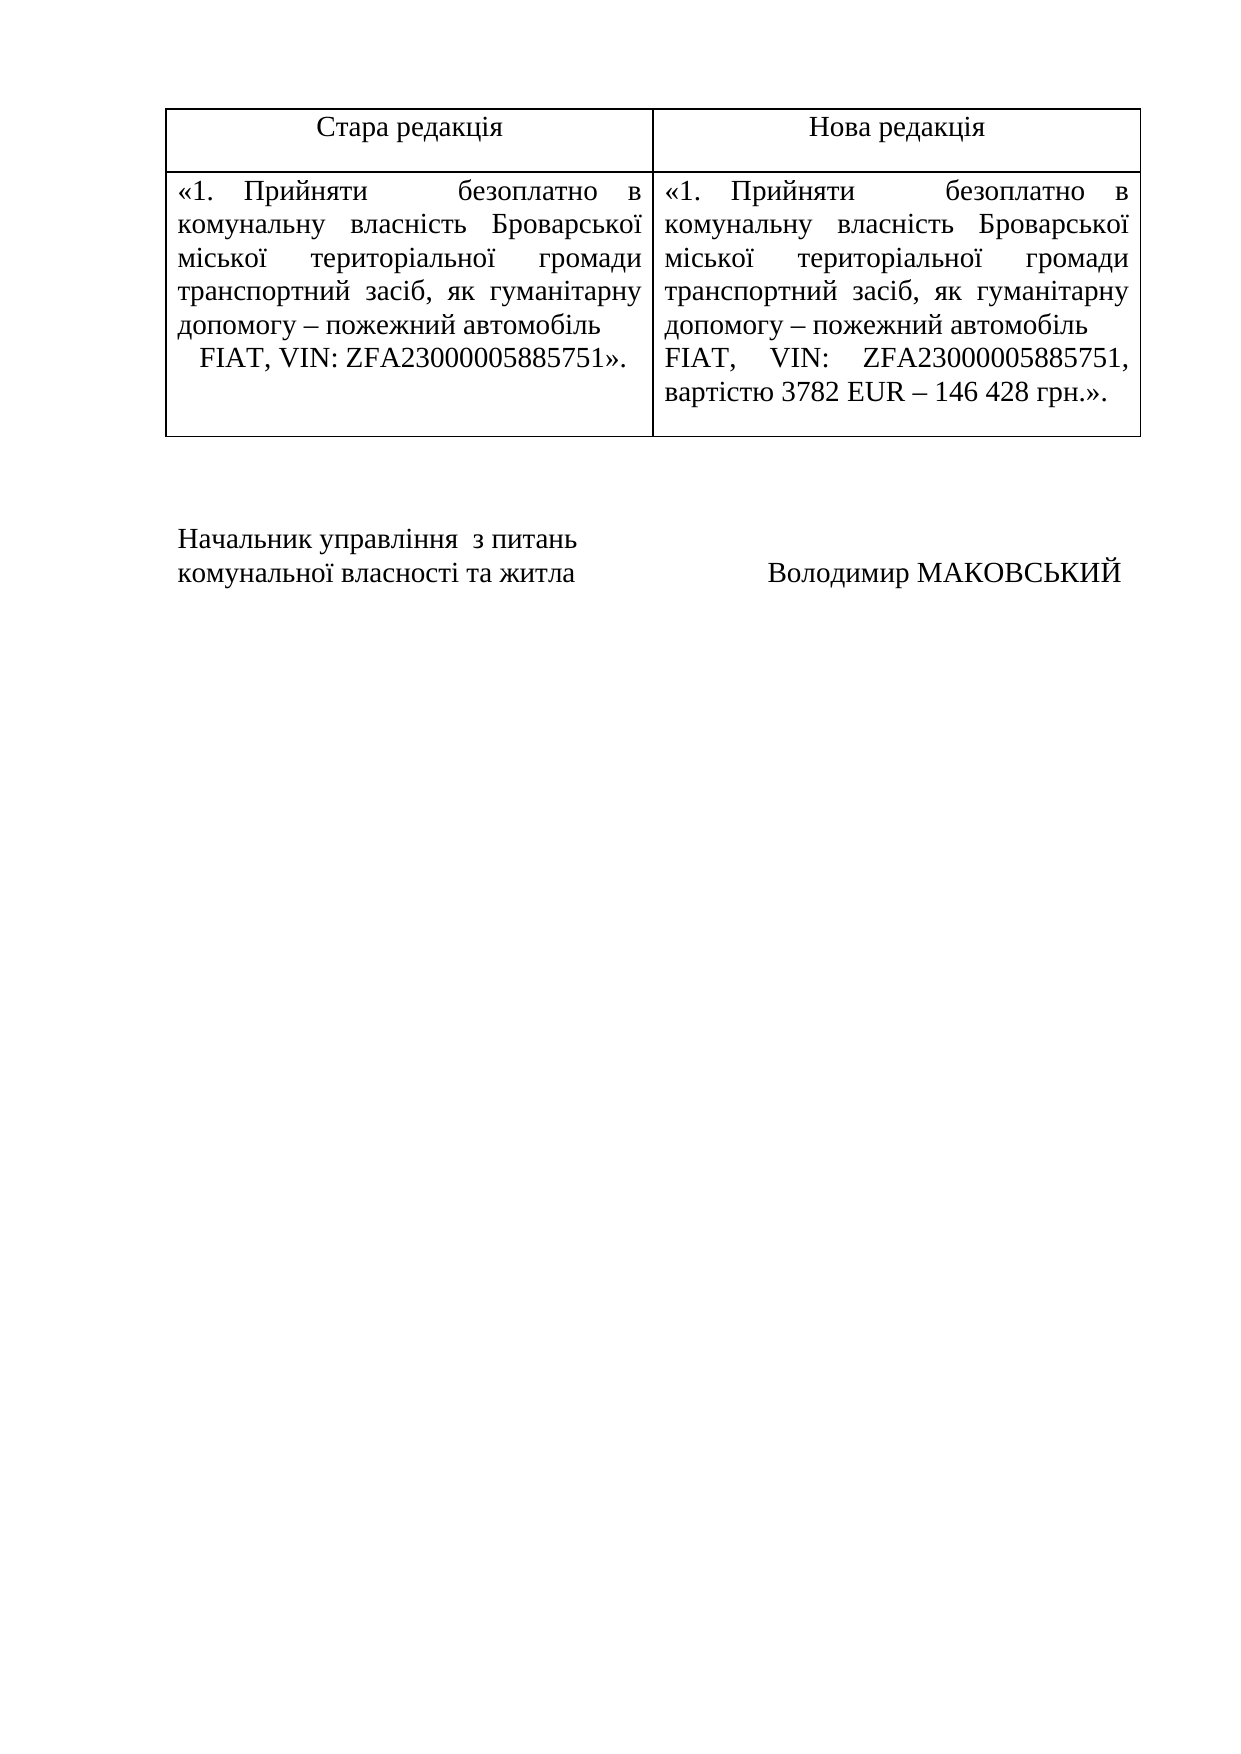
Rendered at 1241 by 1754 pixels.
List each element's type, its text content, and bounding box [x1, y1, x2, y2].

table_header Стара редакція [167, 110, 652, 171]
table_cell «1. Прийняти безоплатно в комунальну власність Броварської міської територіальної громади транспортний засіб, як гуманітарну допомогу – пожежний автомобіль FIAT, VIN: ZFA23000005885751». [167, 173, 652, 436]
text комунальної власності та житла Володимир МАКОВСЬКИЙ [177, 555, 1152, 588]
text Начальник управління з питань [177, 521, 1152, 555]
table_cell «1. Прийняти безоплатно в комунальну власність Броварської міської територіальної громади транспортний засіб, як гуманітарну допомогу – пожежний автомобіль FIAT, VIN: ZFA23000005885751, вартістю 3782 EUR – 146 428 грн.». [654, 173, 1140, 436]
table_header Нова редакція [654, 110, 1140, 171]
